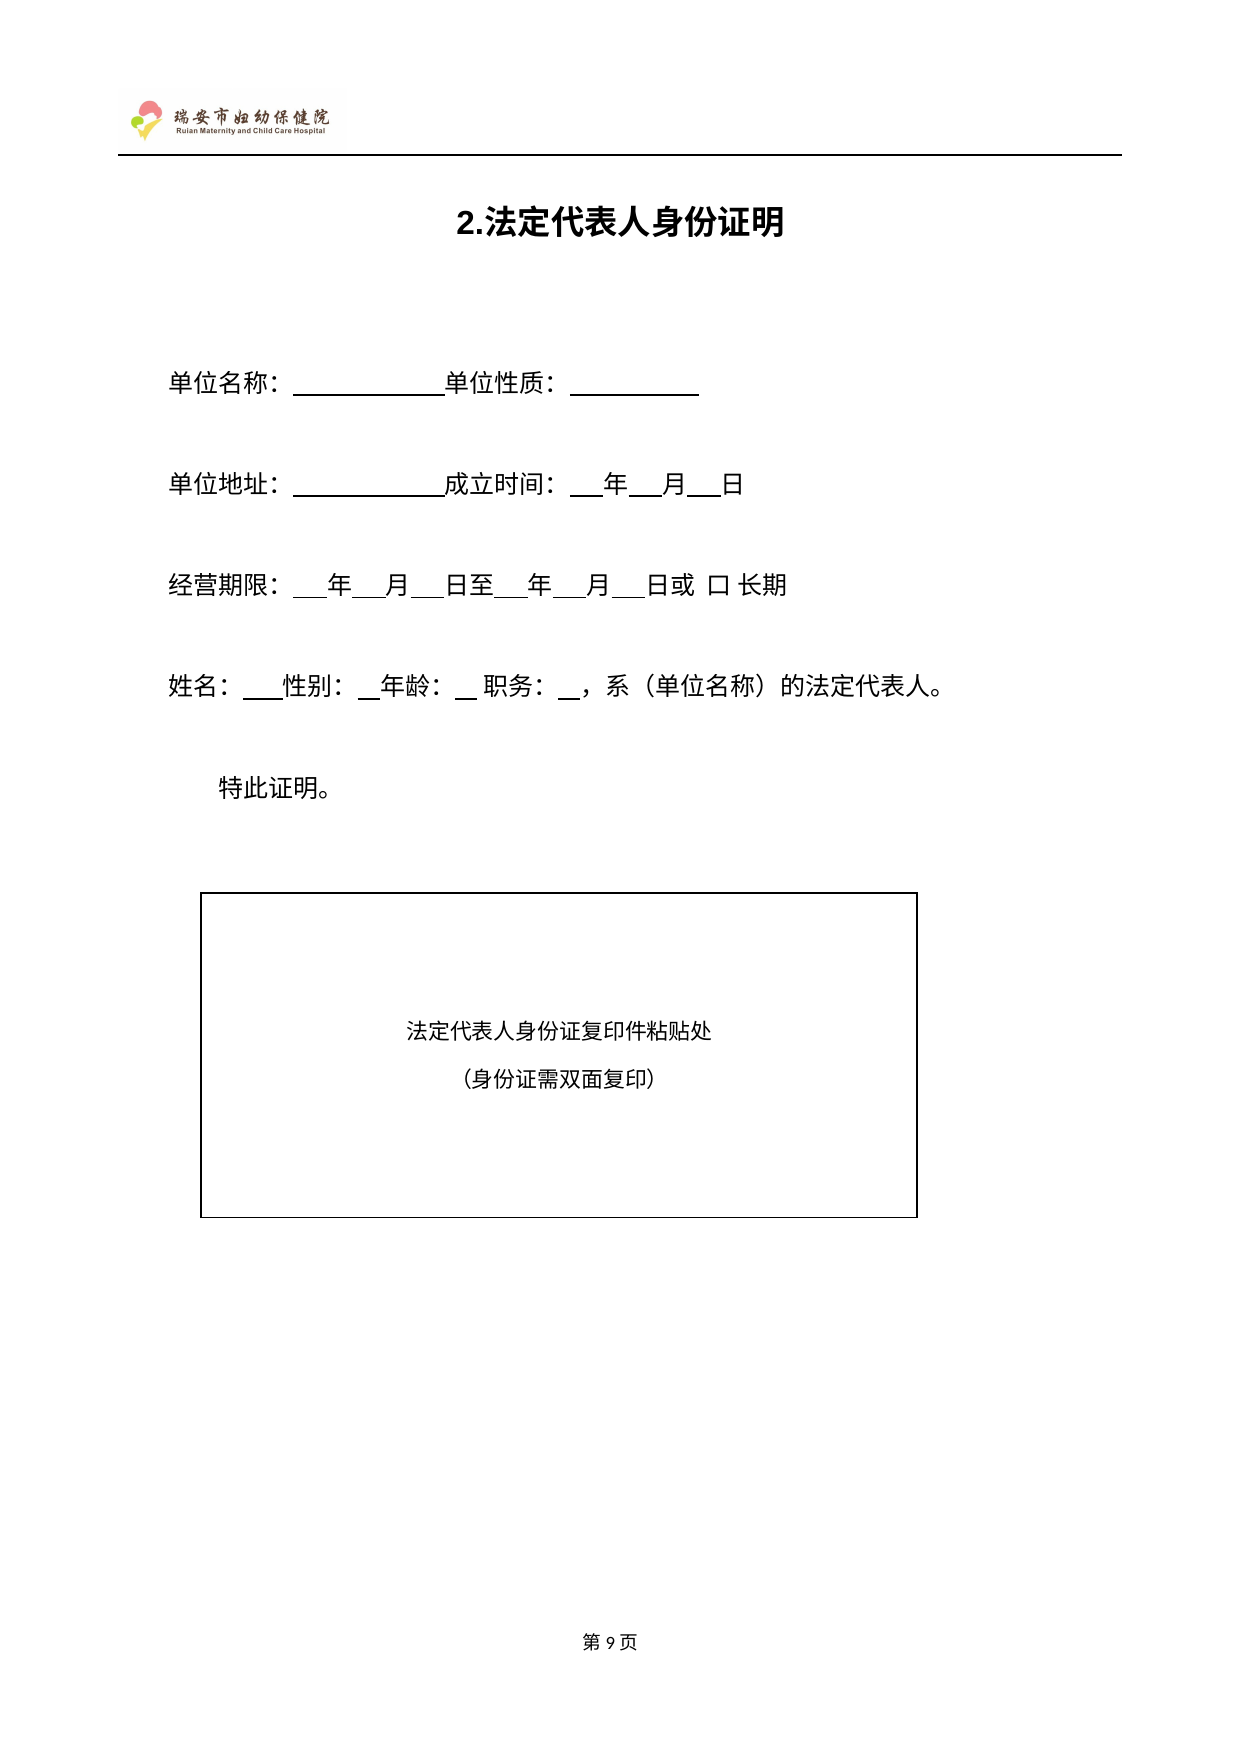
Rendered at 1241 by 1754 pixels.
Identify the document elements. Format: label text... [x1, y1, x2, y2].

subtitle 2.法定代表人身份证明 [118, 187, 1122, 252]
text 单位名称： 单位性质： [118, 349, 1122, 414]
text 单位地址： 成立时间： 年 月 日 [118, 450, 1122, 515]
text 经营期限： 年 月 日至 年 月 日或 口 长期 [118, 551, 1122, 616]
picture [118, 88, 347, 152]
text 特此证明。 [118, 754, 1122, 819]
text 姓名： 性别： 年龄： 职务： ，系（单位名称）的法定代表人。 [118, 652, 1122, 717]
